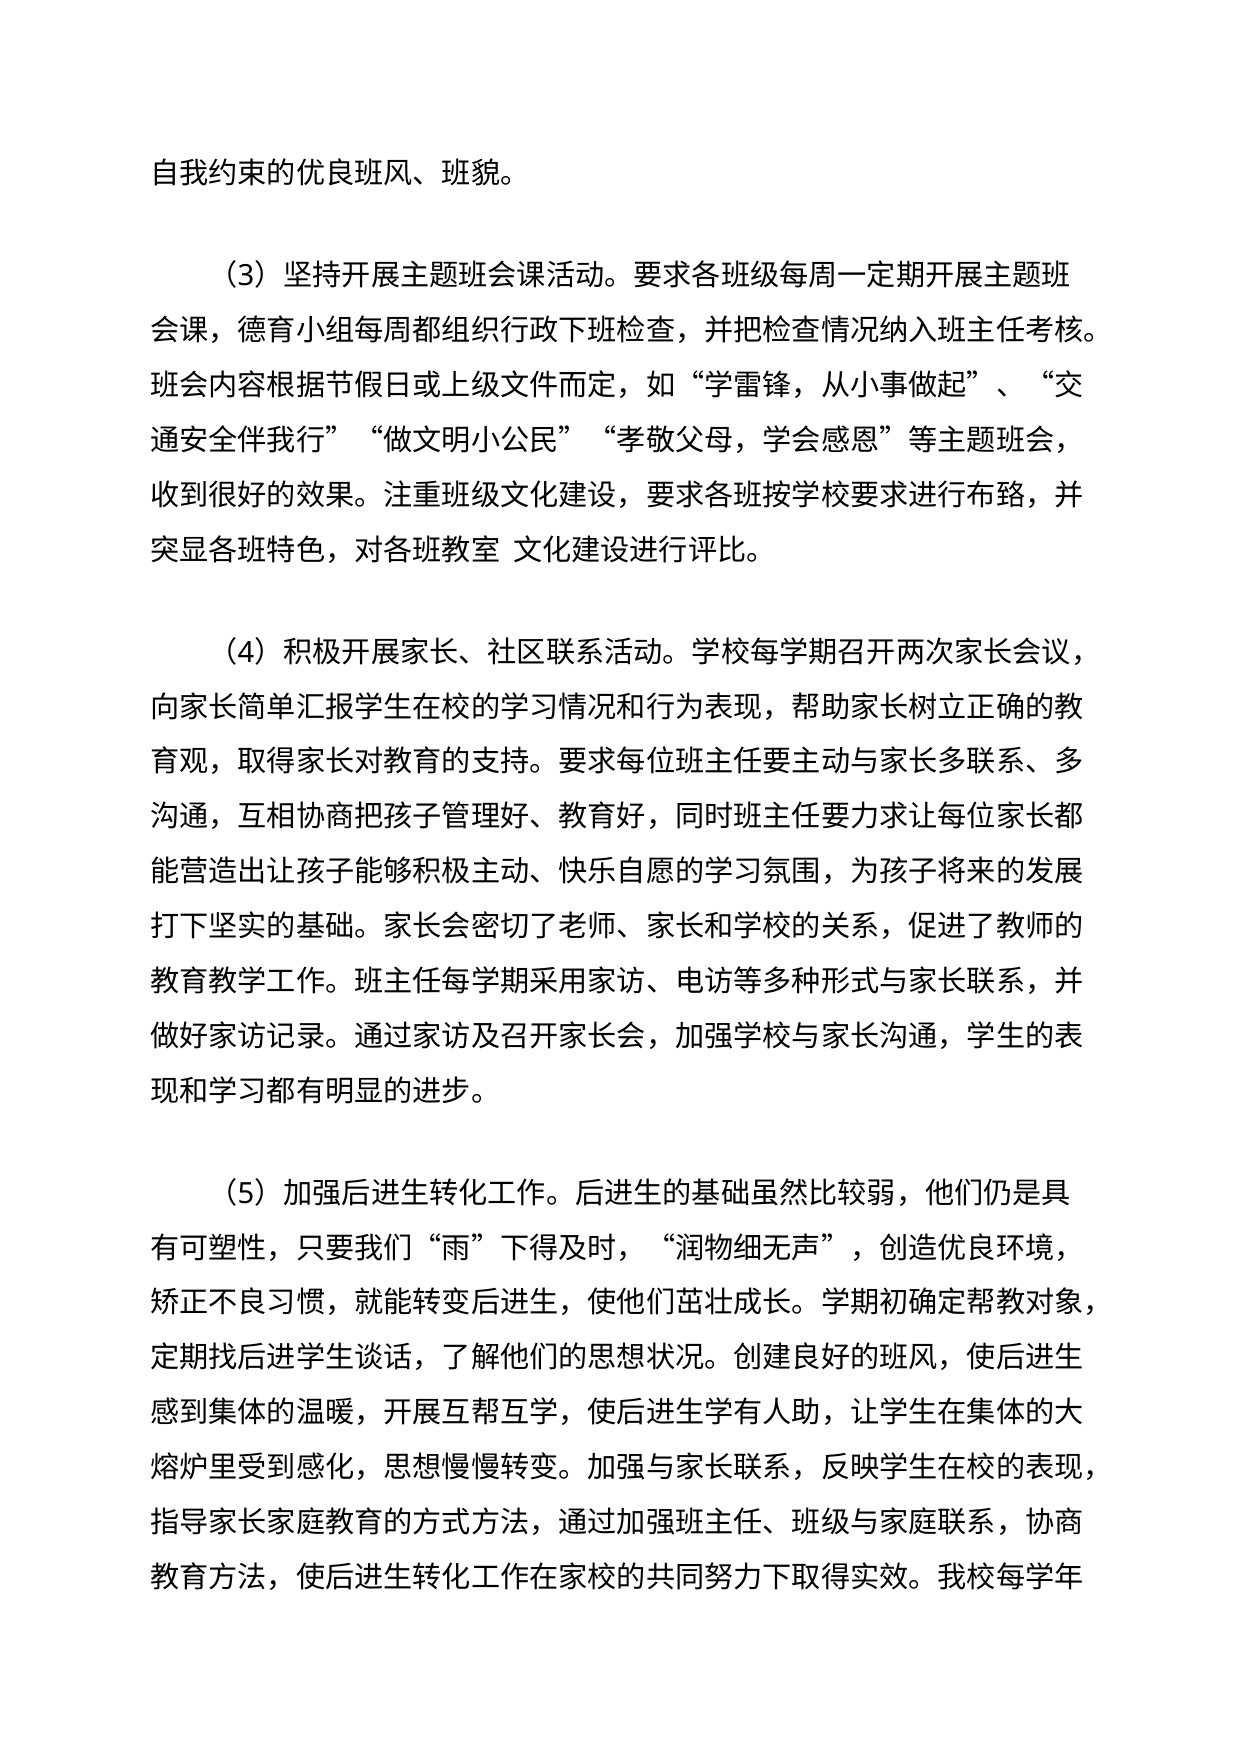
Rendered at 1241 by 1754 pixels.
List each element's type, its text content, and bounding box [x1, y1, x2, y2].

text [150, 150, 1090, 192]
text （4）积极开展家长、社区联系活动。学校每学期召开两次家长会议，向家长简单汇报学生在校的学习情况和行为表现，帮助家长树立正确的教育观，取得家长对教育的支持。要求每位班主任要主动与家长多联系、多沟通，互相协商把孩子管理好、教育好，同时班主任要力求让每位家长都能营造出让孩子能够积极主动、快乐自愿的学习氛围，为孩子将来的发展打下坚实的基础。家长会密切了老师、家长和学校的关系，促进了教师的教育教学工作。班主任每学期采用家访、电访等多种形式与家长联系，并做好家访记录。通过家访及召开家长会，加强学校与家长沟通，学生的表现和学习都有明显的进步。 [150, 628, 1090, 1110]
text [150, 1169, 1090, 1596]
text （3）坚持开展主题班会课活动。要求各班级每周一定期开展主题班会课，德育小组每周都组织行政下班检查，并把检查情况纳入班主任考核。班会内容根据节假日或上级文件而定，如“学雷锋，从小事做起”、“交通安全伴我行”“做文明小公民”“孝敬父母，学会感恩”等主题班会，收到很好的效果。注重班级文化建设，要求各班按学校要求进行布臵，并突显各班特色，对各班教室 文化建设进行评比。 [150, 252, 1090, 569]
